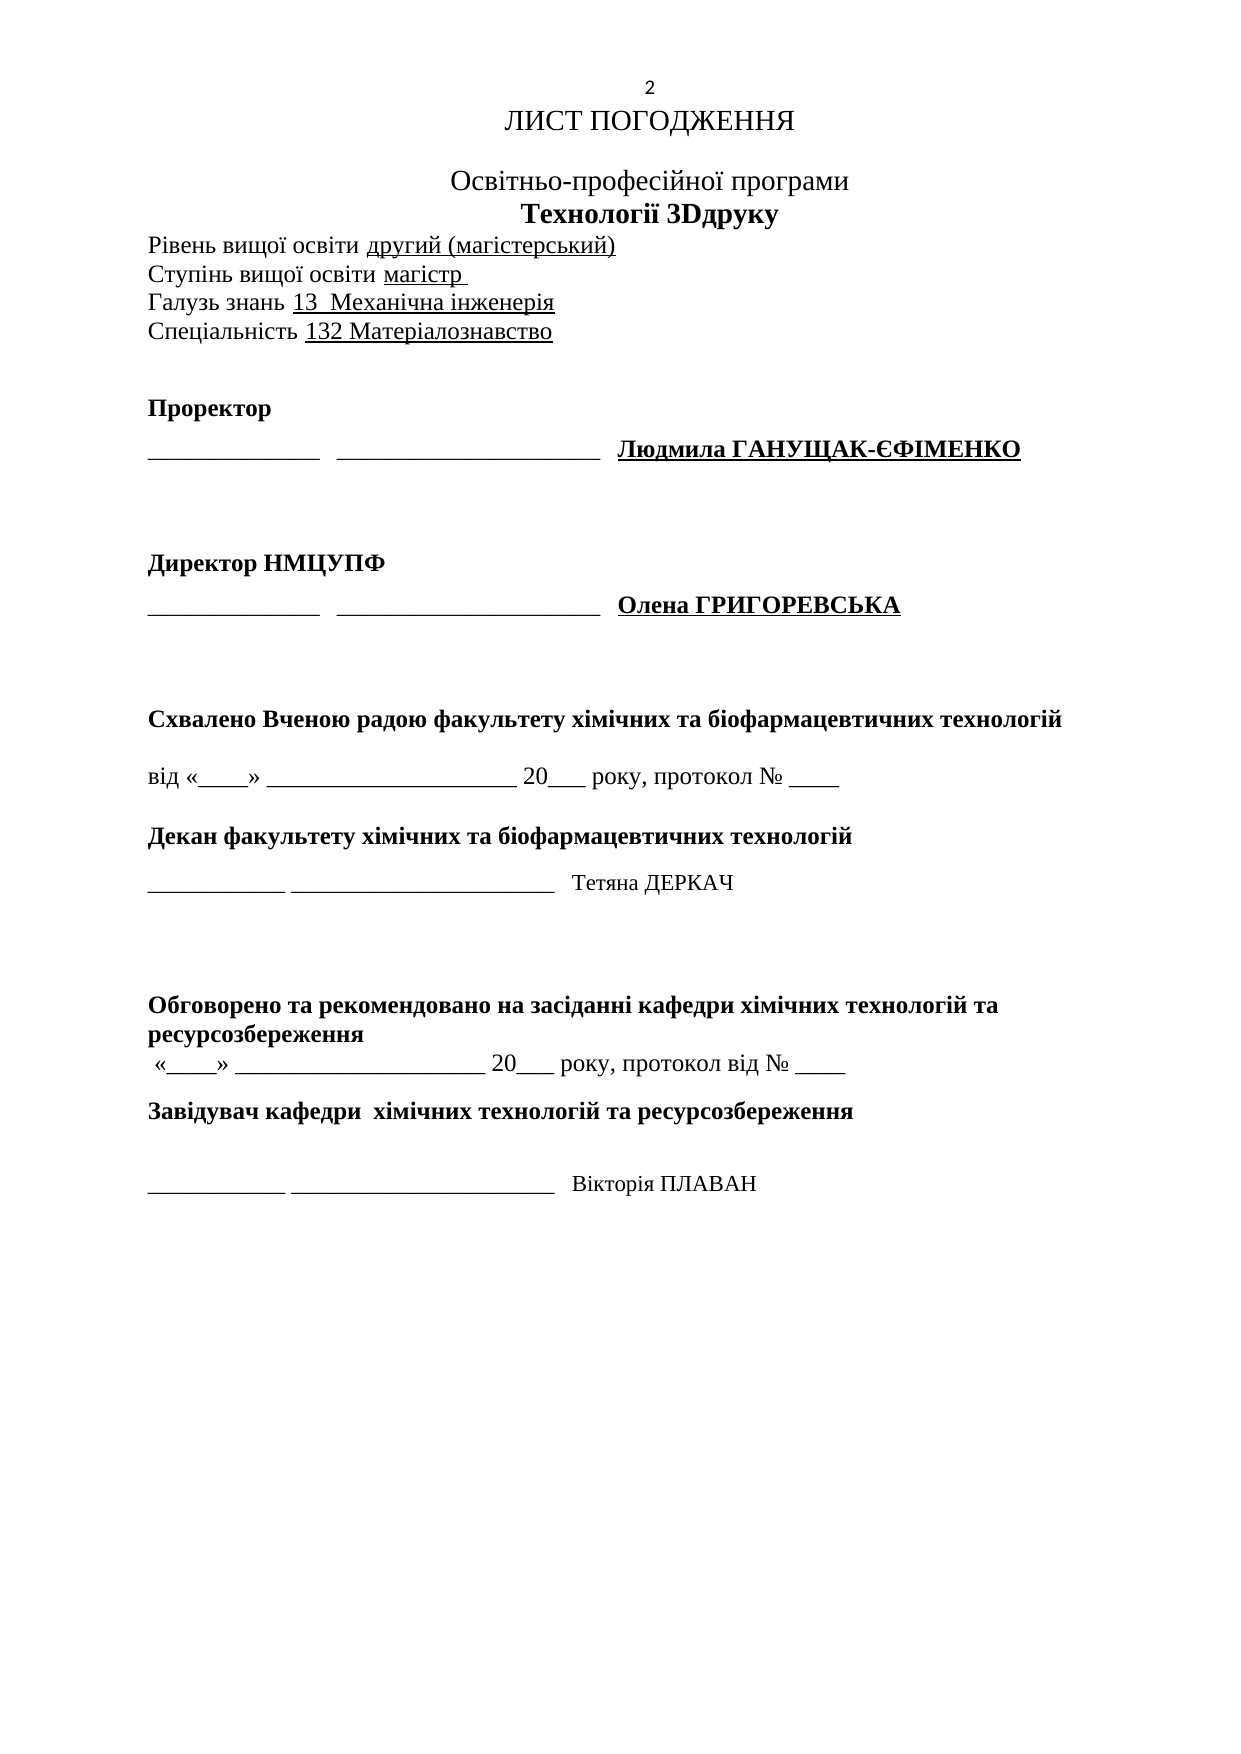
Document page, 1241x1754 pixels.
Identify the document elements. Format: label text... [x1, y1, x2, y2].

text Спеціальність 132 Матеріалознавство [148, 316, 1152, 345]
text Обговорено та рекомендовано на засіданні кафедри хімічних технологій та ресурсозбереження [148, 991, 1152, 1048]
text Ступінь вищої освіти магістр [148, 259, 1152, 287]
text ____________ _______________________ Вікторія ПЛАВАН [148, 1170, 1152, 1197]
text Лист погодження [148, 103, 1152, 137]
text Директор НМЦУПФ [148, 548, 1152, 577]
text Завідувач кафедри хімічних технологій та ресурсозбереження [148, 1096, 1152, 1125]
text «____» ____________________ 20___ року, протокол від № ____ [148, 1048, 1152, 1077]
text Галузь знань 13 Механічна інженерія [148, 287, 1152, 316]
text ____________ _______________________ Тетяна ДЕРКАЧ [148, 869, 1152, 896]
text _______________ _______________________ Олена ГРИГОРЕВСЬКА [148, 590, 1152, 618]
text Технології 3Dдруку [148, 196, 1152, 230]
text від «____» ____________________ 20___ року, протокол № ____ [148, 761, 1152, 789]
text Декан факультету хімічних та біофармацевтичних технологій [148, 821, 1152, 850]
text Схвалено Вченою радою факультету хімічних та біофармацевтичних технологій [148, 704, 1152, 733]
text Проректор [148, 393, 1152, 422]
text _______________ _______________________ Людмила ГАНУЩАК-ЄФІМЕНКО [148, 434, 1152, 463]
text Освітньо-професійної програми [148, 163, 1152, 196]
text Рівень вищої освіти другий (магістерський) [148, 230, 1152, 259]
